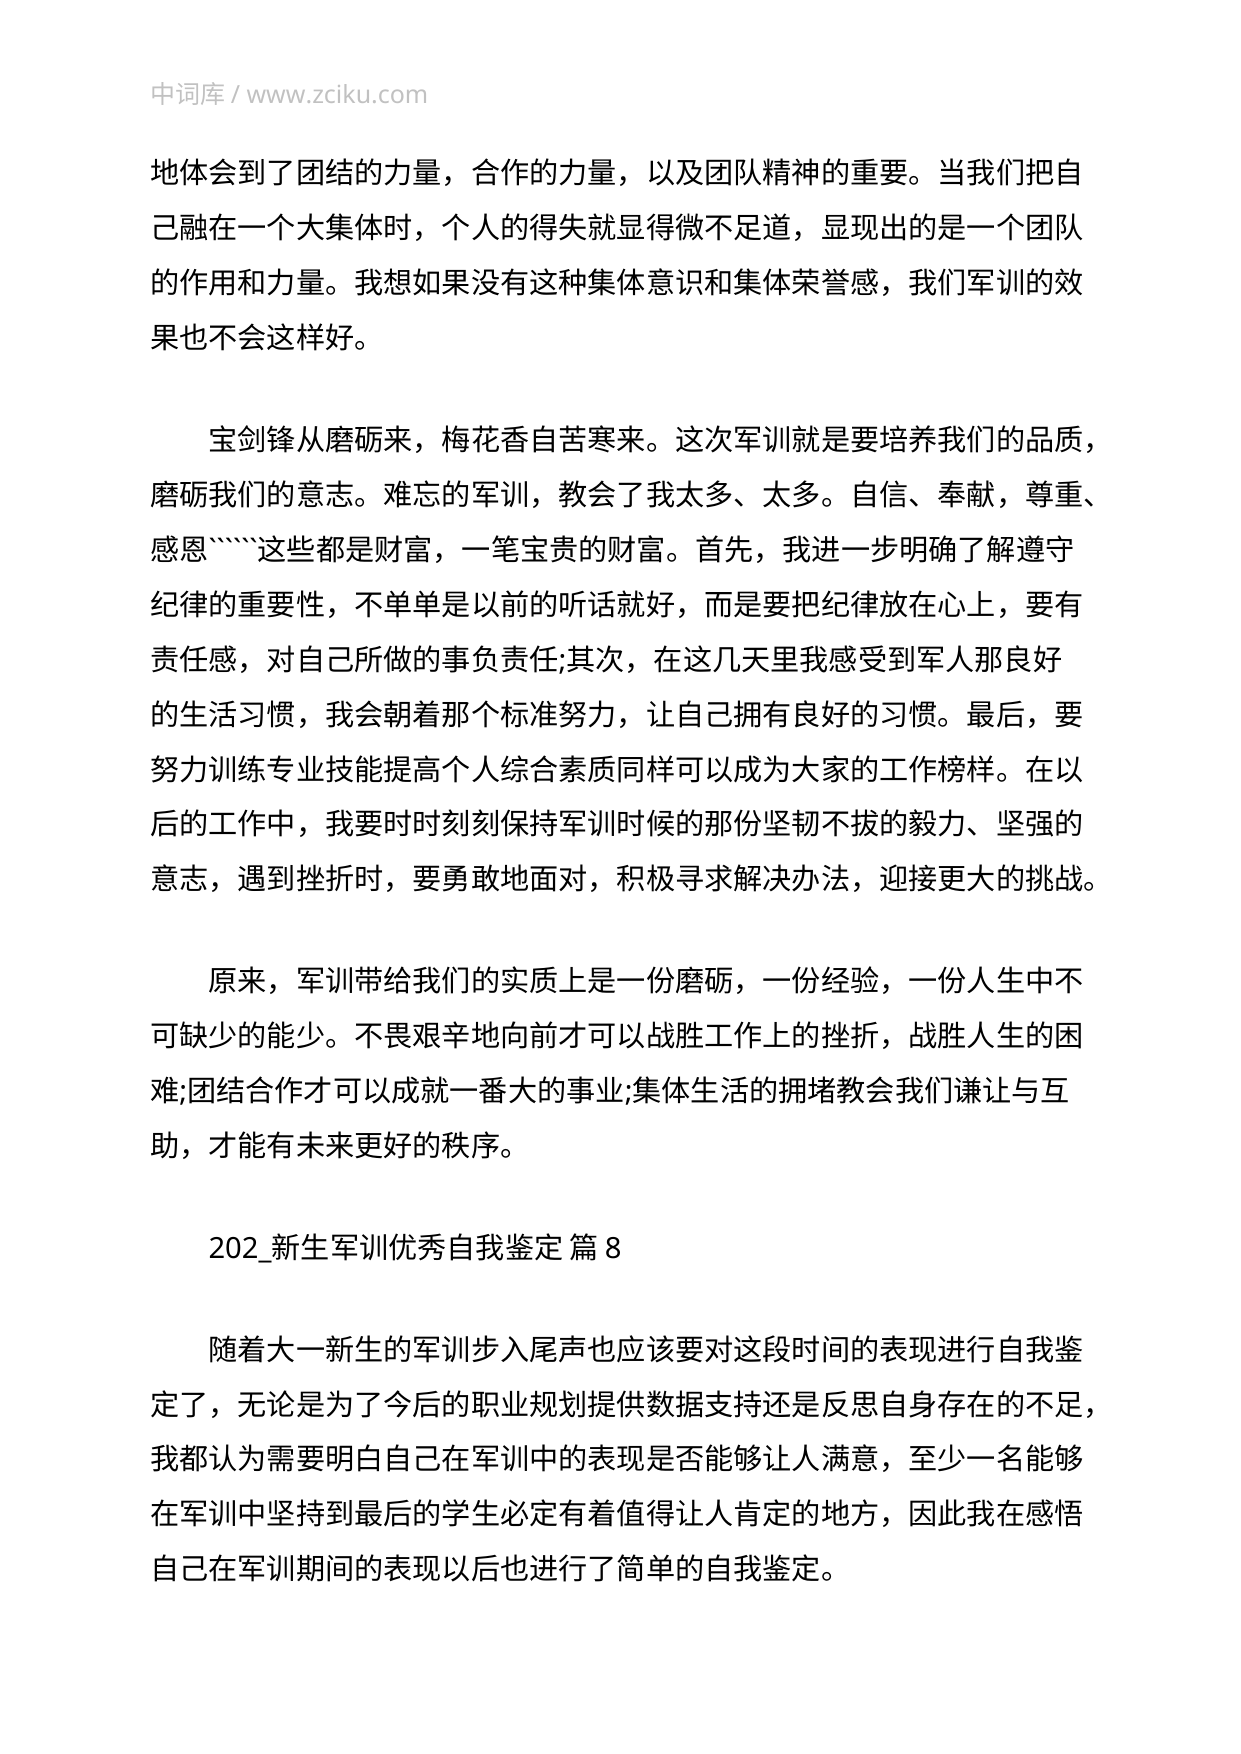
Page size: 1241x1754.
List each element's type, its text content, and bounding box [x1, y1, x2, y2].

text 202_新生军训优秀自我鉴定 篇8 [150, 1224, 1090, 1267]
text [150, 150, 1090, 357]
text 随着大一新生的军训步入尾声也应该要对这段时间的表现进行自我鉴定了，无论是为了今后的职业规划提供数据支持还是反思自身存在的不足，我都认为需要明白自己在军训中的表现是否能够让人满意，至少一名能够在军训中坚持到最后的学生必定有着值得让人肯定的地方，因此我在感悟自己在军训期间的表现以后也进行了简单的自我鉴定。 [150, 1326, 1090, 1588]
text 原来，军训带给我们的实质上是一份磨砺，一份经验，一份人生中不可缺少的能少。不畏艰辛地向前才可以战胜工作上的挫折，战胜人生的困难;团结合作才可以成就一番大的事业;集体生活的拥堵教会我们谦让与互助，才能有未来更好的秩序。 [150, 958, 1090, 1165]
text 宝剑锋从磨砺来，梅花香自苦寒来。这次军训就是要培养我们的品质，磨砺我们的意志。难忘的军训，教会了我太多、太多。自信、奉献，尊重、感恩``````这些都是财富，一笔宝贵的财富。首先，我进一步明确了解遵守纪律的重要性，不单单是以前的听话就好，而是要把纪律放在心上，要有责任感，对自己所做的事负责任;其次，在这几天里我感受到军人那良好的生活习惯，我会朝着那个标准努力，让自己拥有良好的习惯。最后，要努力训练专业技能提高个人综合素质同样可以成为大家的工作榜样。在以后的工作中，我要时时刻刻保持军训时候的那份坚韧不拔的毅力、坚强的意志，遇到挫折时，要勇敢地面对，积极寻求解决办法，迎接更大的挑战。 [150, 416, 1090, 898]
